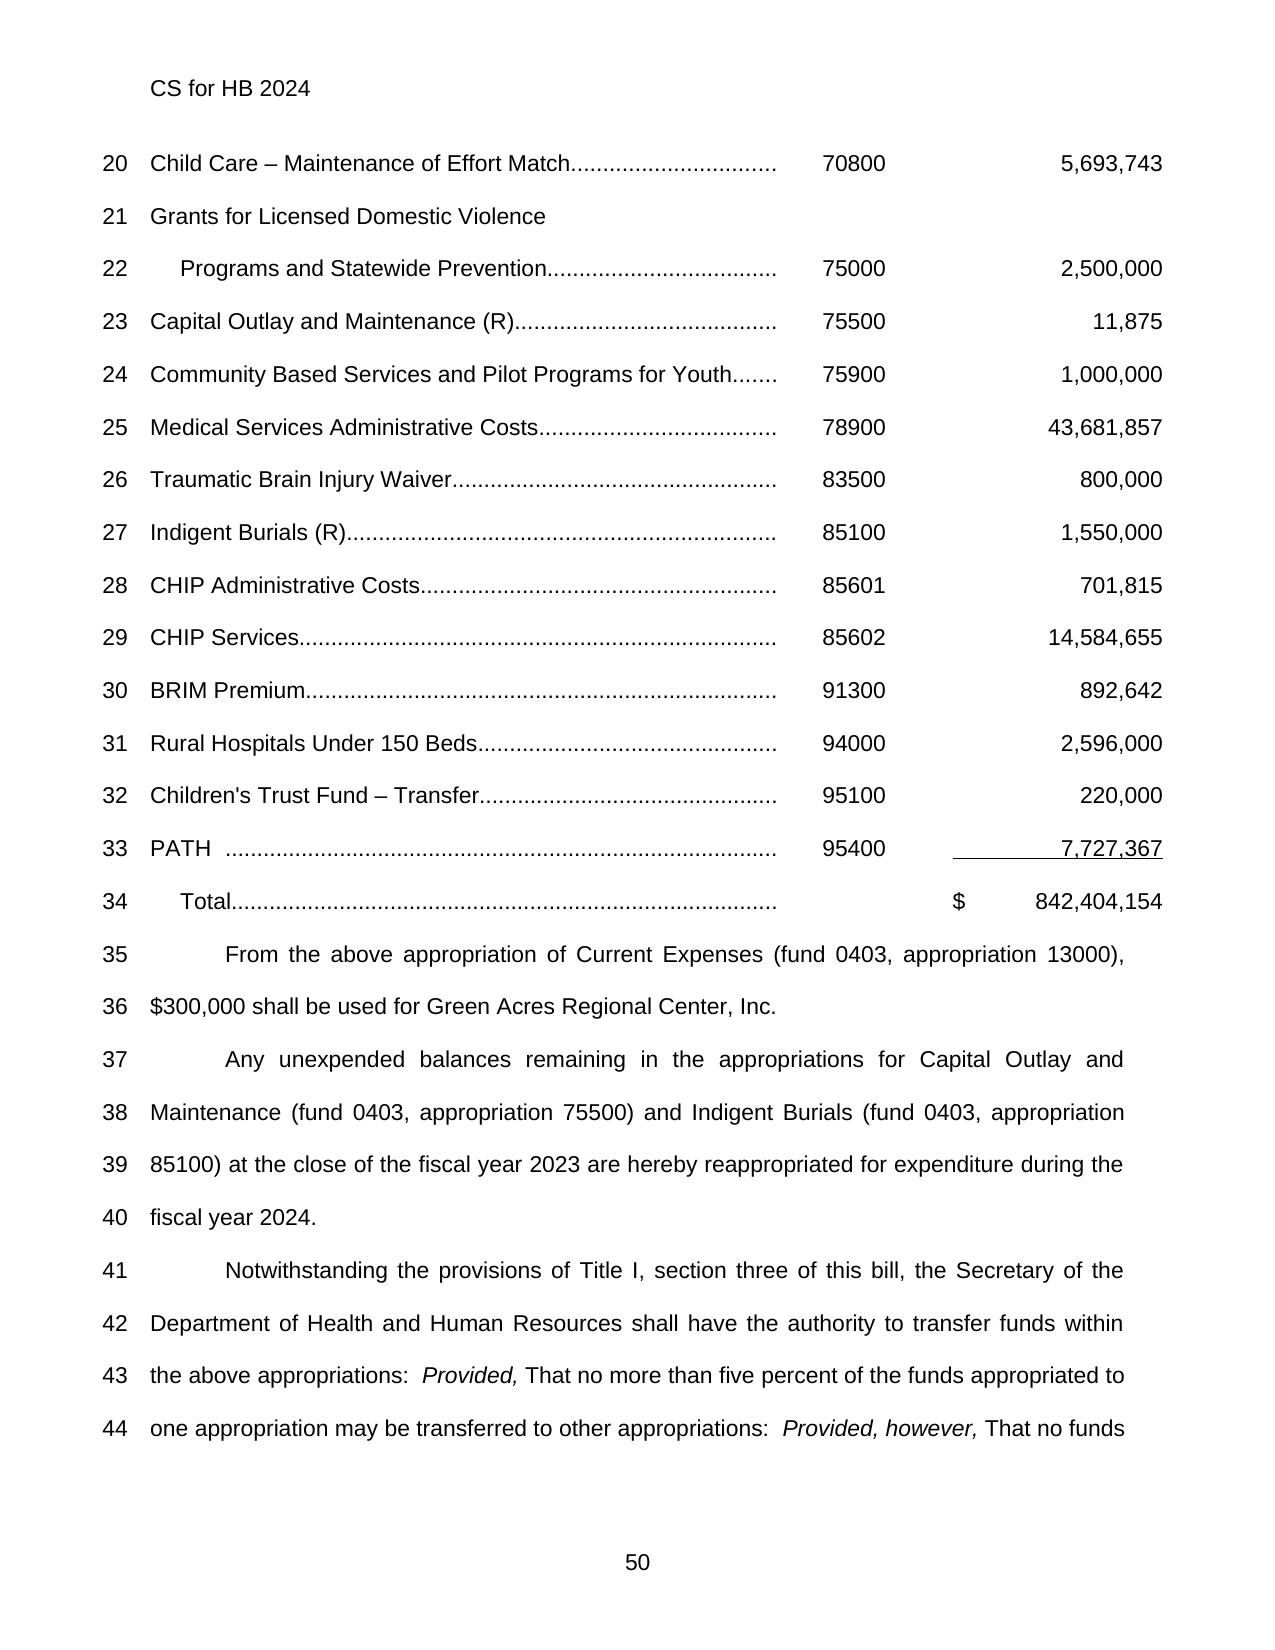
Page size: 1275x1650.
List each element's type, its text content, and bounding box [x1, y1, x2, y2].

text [150, 1257, 1125, 1441]
text BRIM Premium 91300 892,642 [150, 677, 1125, 703]
text Community Based Services and Pilot Programs for Youth 75900 1,000,000 [150, 361, 1125, 387]
text PATH 95400 7,727,367 [150, 835, 1125, 862]
text Medical Services Administrative Costs 78900 43,681,857 [150, 413, 1125, 440]
text Capital Outlay and Maintenance (R) 75500 11,875 [150, 308, 1125, 334]
text Child Care – Maintenance of Effort Match 70800 5,693,743 [150, 150, 1125, 176]
text Indigent Burials (R) 85100 1,550,000 [150, 519, 1125, 545]
text Grants for Licensed Domestic Violence [150, 203, 1125, 229]
text Traumatic Brain Injury Waiver 83500 800,000 [150, 466, 1125, 493]
text Total $ 842,404,154 [150, 888, 1125, 914]
text Children's Trust Fund – Transfer 95100 220,000 [150, 782, 1125, 809]
text Programs and Statewide Prevention 75000 2,500,000 [150, 255, 1125, 282]
text CHIP Administrative Costs 85601 701,815 [150, 572, 1125, 598]
text From the above appropriation of Current Expenses (fund 0403, appropriation 13000), $300,000 shall be used for Green Acres Regional Center, Inc. [150, 941, 1125, 1020]
text Rural Hospitals Under 150 Beds 94000 2,596,000 [150, 730, 1125, 756]
text CHIP Services 85602 14,584,655 [150, 624, 1125, 651]
text Any unexpended balances remaining in the appropriations for Capital Outlay and Maintenance (fund 0403, appropriation 75500) and Indigent Burials (fund 0403, appropriation 85100) at the close of the fiscal year 2023 are hereby reappropriated for expenditure during the fiscal year 2024. [150, 1046, 1125, 1231]
